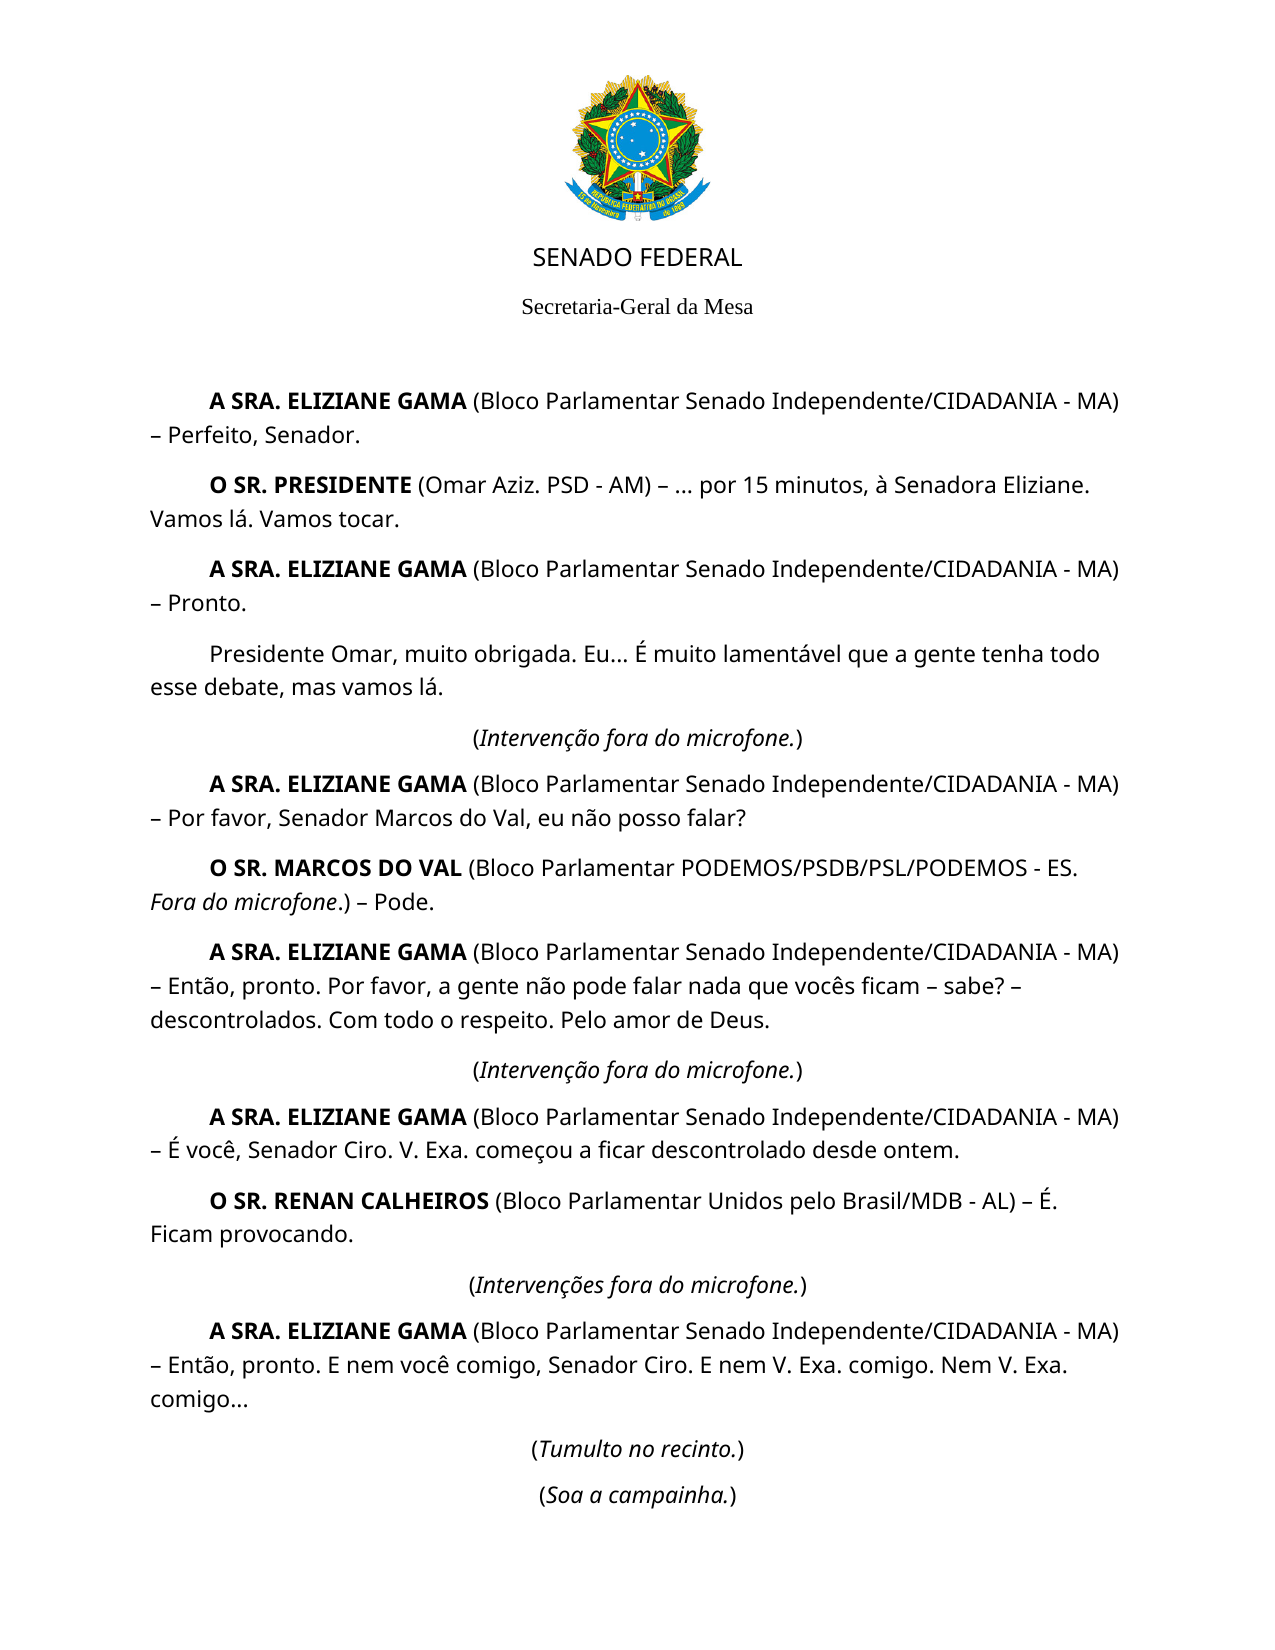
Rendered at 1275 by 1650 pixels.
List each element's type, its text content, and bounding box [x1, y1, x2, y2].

text A SRA. ELIZIANE GAMA (Bloco Parlamentar Senado Independente/CIDADANIA - MA) – Então, pronto. Por favor, a gente não pode falar nada que vocês ficam – sabe? – descontrolados. Com todo o respeito. Pelo amor de Deus. [150, 936, 1125, 1035]
text (Intervenção fora do microfone.) [150, 722, 1125, 753]
text (Soa a campainha.) [150, 1479, 1125, 1510]
text (Intervenção fora do microfone.) [150, 1054, 1125, 1085]
text A SRA. ELIZIANE GAMA (Bloco Parlamentar Senado Independente/CIDADANIA - MA) – Perfeito, Senador. [150, 385, 1125, 450]
text O SR. RENAN CALHEIROS (Bloco Parlamentar Unidos pelo Brasil/MDB - AL) – É. Ficam provocando. [150, 1184, 1125, 1249]
text O SR. MARCOS DO VAL (Bloco Parlamentar PODEMOS/PSDB/PSL/PODEMOS - ES. Fora do microfone.) – Pode. [150, 852, 1125, 917]
text A SRA. ELIZIANE GAMA (Bloco Parlamentar Senado Independente/CIDADANIA - MA) – Então, pronto. E nem você comigo, Senador Ciro. E nem V. Exa. comigo. Nem V. Exa. comigo... [150, 1315, 1125, 1414]
picture [564, 75, 711, 221]
text O SR. PRESIDENTE (Omar Aziz. PSD - AM) – ... por 15 minutos, à Senadora Eliziane. Vamos lá. Vamos tocar. [150, 469, 1125, 534]
text A SRA. ELIZIANE GAMA (Bloco Parlamentar Senado Independente/CIDADANIA - MA) – Por favor, Senador Marcos do Val, eu não posso falar? [150, 768, 1125, 833]
text (Tumulto no recinto.) [150, 1433, 1125, 1464]
text (Intervenções fora do microfone.) [150, 1269, 1125, 1300]
text Presidente Omar, muito obrigada. Eu... É muito lamentável que a gente tenha todo esse debate, mas vamos lá. [150, 637, 1125, 702]
text A SRA. ELIZIANE GAMA (Bloco Parlamentar Senado Independente/CIDADANIA - MA) – Pronto. [150, 553, 1125, 618]
text A SRA. ELIZIANE GAMA (Bloco Parlamentar Senado Independente/CIDADANIA - MA) – É você, Senador Ciro. V. Exa. começou a ficar descontrolado desde ontem. [150, 1100, 1125, 1165]
